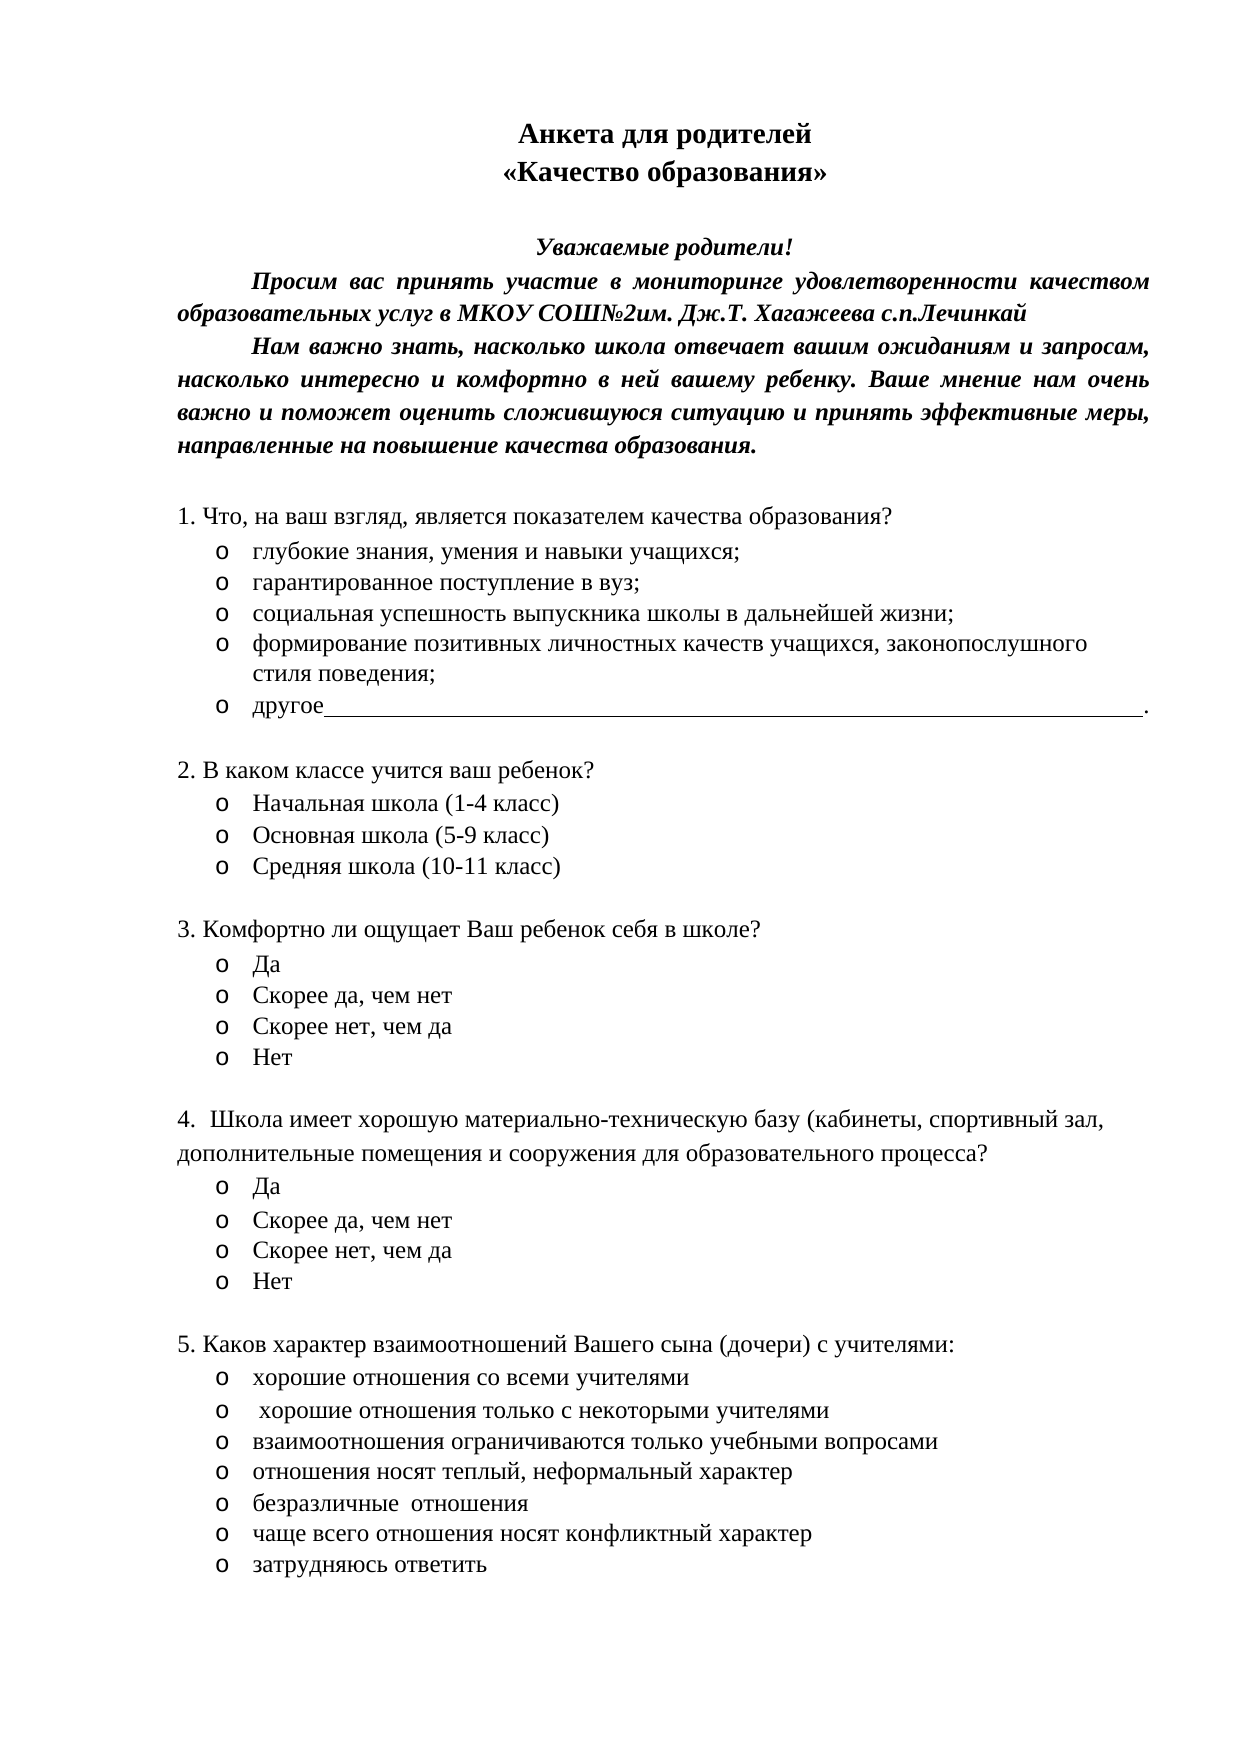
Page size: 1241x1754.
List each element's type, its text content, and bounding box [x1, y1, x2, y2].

list Скорее нет, чем да [214, 1010, 1240, 1041]
list Средняя школа (10-11 класс) [214, 850, 1240, 881]
list затрудняюсь ответить [214, 1548, 1240, 1579]
subtitle Уважаемые родители! [535, 232, 1240, 261]
list хорошие отношения со всеми учителями [214, 1362, 1240, 1393]
list Начальная школа (1-4 класс) [214, 788, 1240, 819]
list безразличные отношения [214, 1487, 1240, 1517]
list Школа имеет хорошую материально-техническую базу (кабинеты, спортивный зал, дополнительные помещения и сооружения для образовательного процесса? [177, 1104, 1118, 1166]
list взаимоотношения ограничиваются только учебными вопросами [214, 1424, 1240, 1455]
title «Качество образования» [502, 154, 1240, 188]
list Нет [214, 1265, 1240, 1296]
list формирование позитивных личностных качеств учащихся, законопослушного стиля поведения; [215, 628, 1148, 687]
list Да [214, 1171, 1240, 1202]
text Просим вас принять участие в мониторинге удовлетворенности качеством образовательных услуг в МКОУ СОШ№2им. Дж.Т. Хагажеева с.п.Лечинкай [177, 266, 1151, 327]
list социальная успешность выпускника школы в дальнейшей жизни; [214, 596, 1240, 627]
list Нет [214, 1041, 1240, 1071]
list Скорее да, чем нет [214, 1203, 1240, 1234]
list гарантированное поступление в вуз; [214, 566, 1240, 596]
list отношения носят теплый, неформальный характер [214, 1455, 1240, 1486]
list Каков характер взаимоотношений Вашего сына (дочери) с учителями: [177, 1329, 1240, 1358]
list Комфортно ли ощущает Ваш ребенок себя в школе? [177, 914, 1240, 943]
list Основная школа (5-9 класс) [214, 819, 1240, 850]
title Анкета для родителей [518, 116, 1240, 149]
list Что, на ваш взгляд, является показателем качества образования? [177, 501, 1240, 530]
list В каком классе учится ваш ребенок? [177, 755, 1240, 784]
list хорошие отношения только с некоторыми учителями [214, 1394, 1240, 1424]
list глубокие знания, умения и навыки учащихся; [214, 535, 1240, 566]
list другое . [214, 691, 1240, 721]
subtitle Нам важно знать, насколько школа отвечает вашим ожиданиям и запросам, насколько интересно и комфортно в ней вашему ребенку. Ваше мнение нам очень важно и поможет оценить сложившуюся ситуацию и принять эффективные меры, направленные на повышение качества образования. [177, 331, 1151, 459]
list Скорее да, чем нет [214, 978, 1240, 1009]
list Да [214, 948, 1240, 978]
list чаще всего отношения носят конфликтный характер [214, 1517, 1240, 1548]
list Скорее нет, чем да [214, 1234, 1240, 1265]
